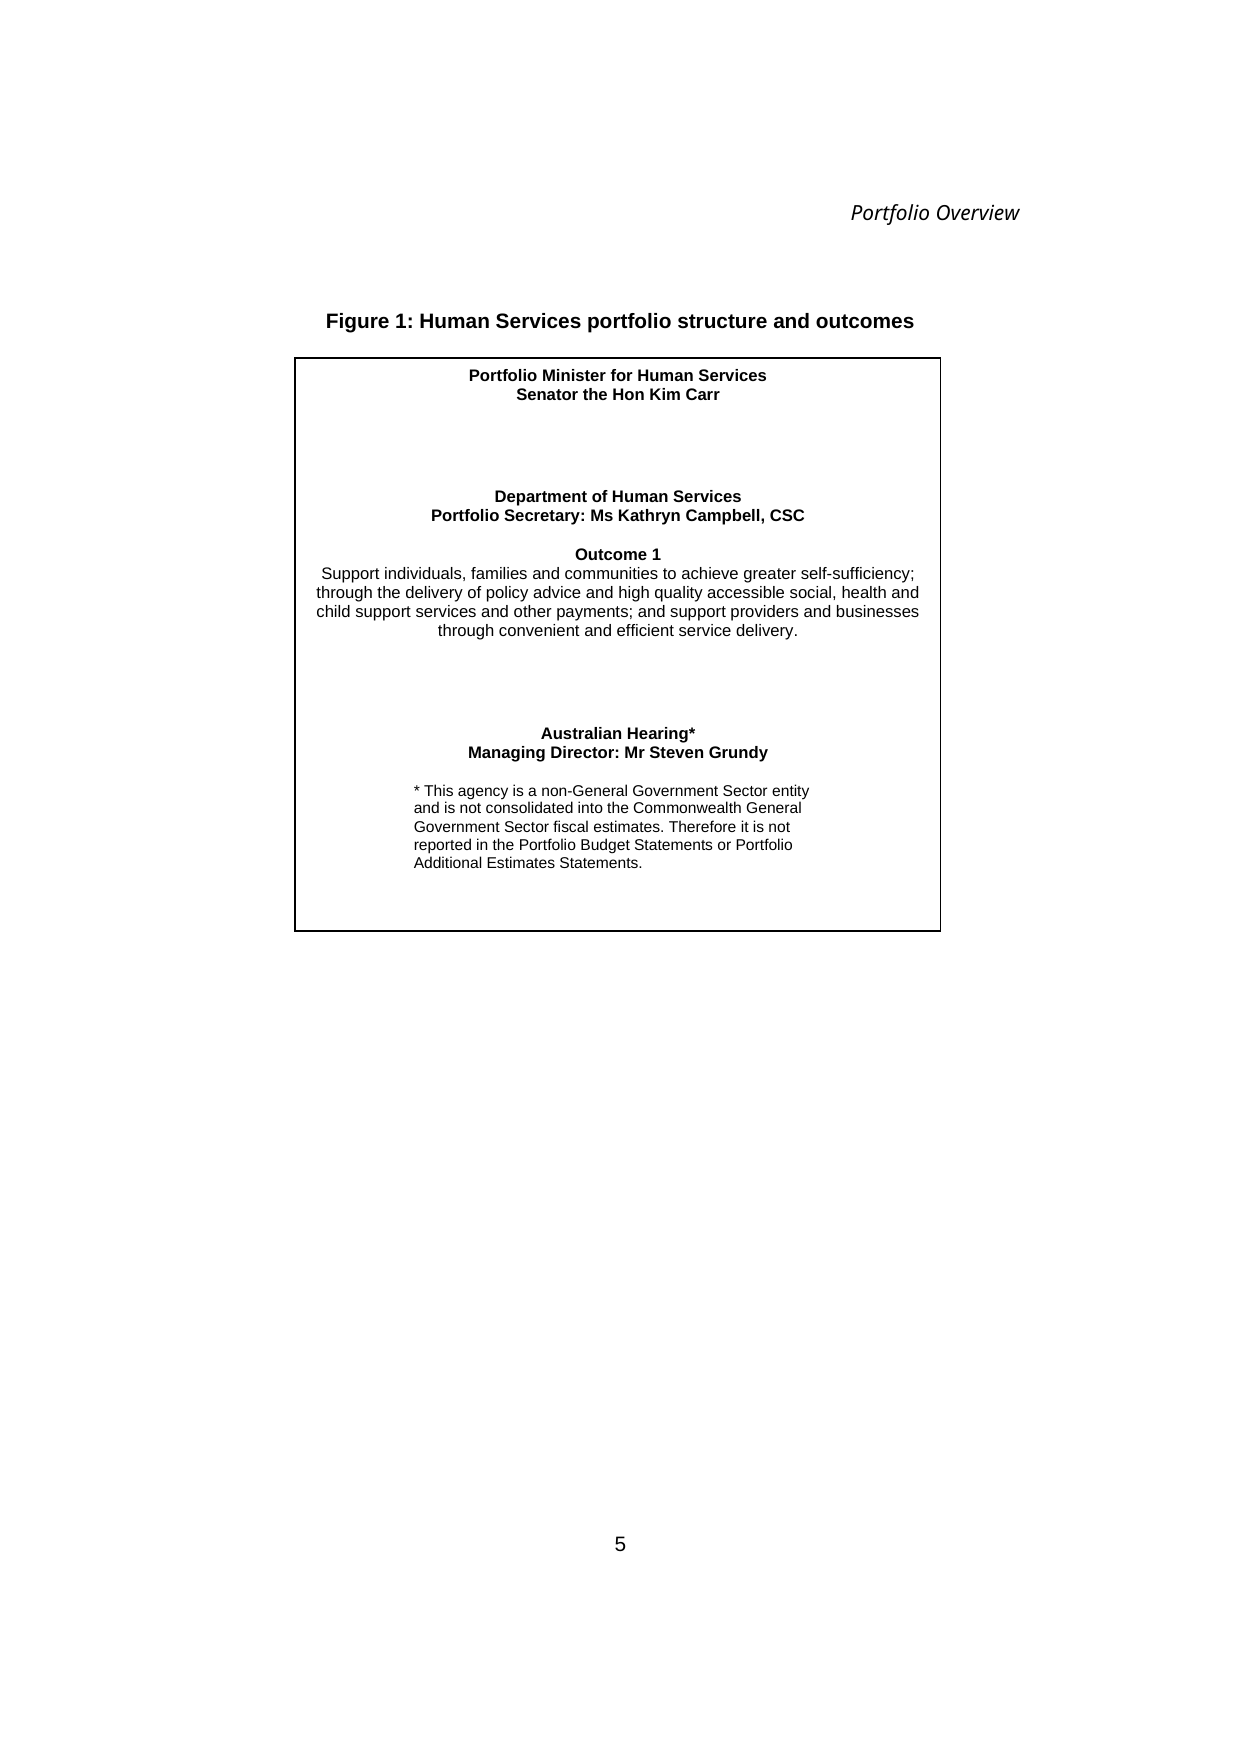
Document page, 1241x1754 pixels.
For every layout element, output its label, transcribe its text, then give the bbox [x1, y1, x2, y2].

subtitle Figure 1: Human Services portfolio structure and outcomes [218, 309, 1022, 333]
